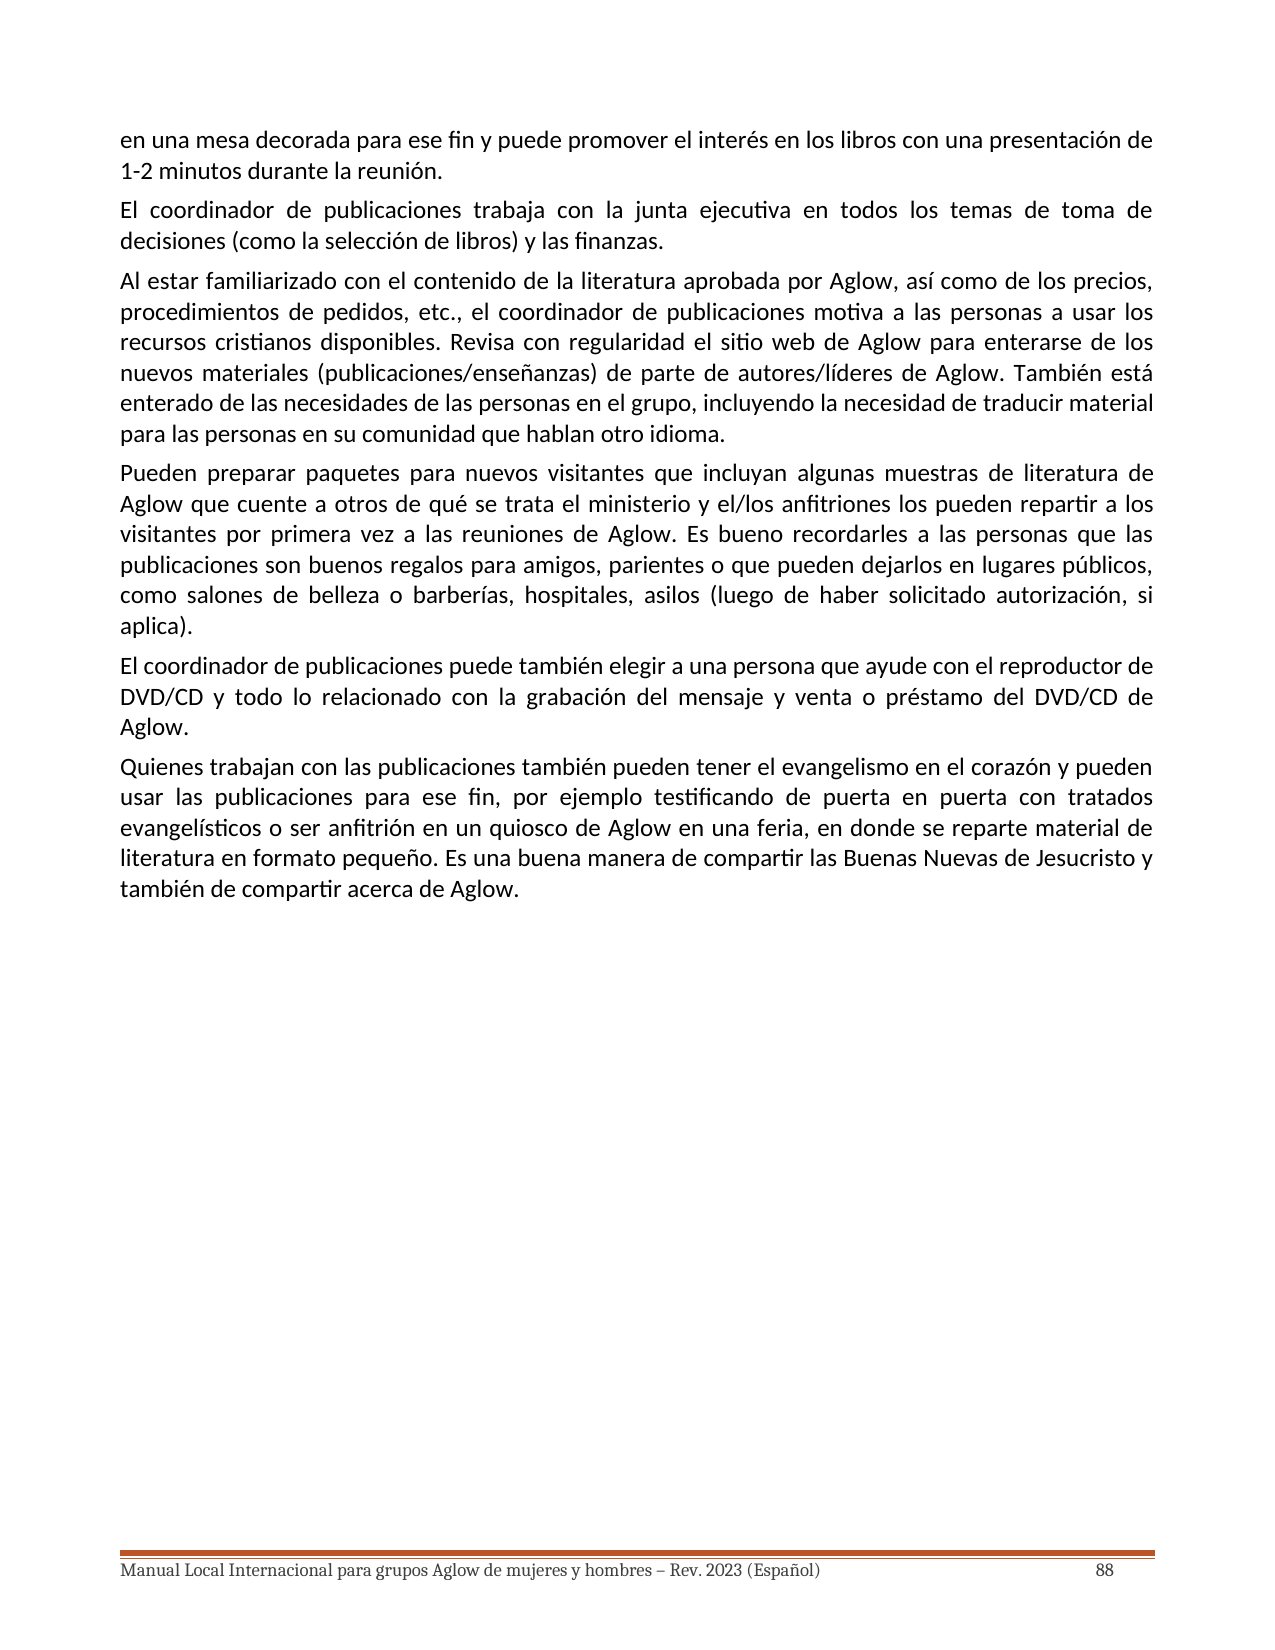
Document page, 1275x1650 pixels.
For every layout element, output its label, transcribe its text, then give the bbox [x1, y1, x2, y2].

text El coordinador de publicaciones trabaja con la junta ejecutiva en todos los temas de toma de decisiones (como la selección de libros) y las finanzas. [120, 195, 1155, 256]
text Quienes trabajan con las publicaciones también pueden tener el evangelismo en el corazón y pueden usar las publicaciones para ese fin, por ejemplo testificando de puerta en puerta con tratados evangelísticos o ser anfitrión en un quiosco de Aglow en una feria, en donde se reparte material de literatura en formato pequeño. Es una buena manera de compartir las Buenas Nuevas de Jesucristo y también de compartir acerca de Aglow. [120, 751, 1155, 904]
text El coordinador de publicaciones puede también elegir a una persona que ayude con el reproductor de DVD/CD y todo lo relacionado con la grabación del mensaje y venta o préstamo del DVD/CD de Aglow. [120, 650, 1155, 742]
text Al estar familiarizado con el contenido de la literatura aprobada por Aglow, así como de los precios, procedimientos de pedidos, etc., el coordinador de publicaciones motiva a las personas a usar los recursos cristianos disponibles. Revisa con regularidad el sitio web de Aglow para enterarse de los nuevos materiales (publicaciones/enseñanzas) de parte de autores/líderes de Aglow. También está enterado de las necesidades de las personas en el grupo, incluyendo la necesidad de traducir material para las personas en su comunidad que hablan otro idioma. [120, 265, 1155, 448]
text Pueden preparar paquetes para nuevos visitantes que incluyan algunas muestras de literatura de Aglow que cuente a otros de qué se trata el ministerio y el/los anfitriones los pueden repartir a los visitantes por primera vez a las reuniones de Aglow. Es bueno recordarles a las personas que las publicaciones son buenos regalos para amigos, parientes o que pueden dejarlos en lugares públicos, como salones de belleza o barberías, hospitales, asilos (luego de haber solicitado autorización, si aplica). [120, 458, 1155, 641]
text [120, 124, 1155, 185]
